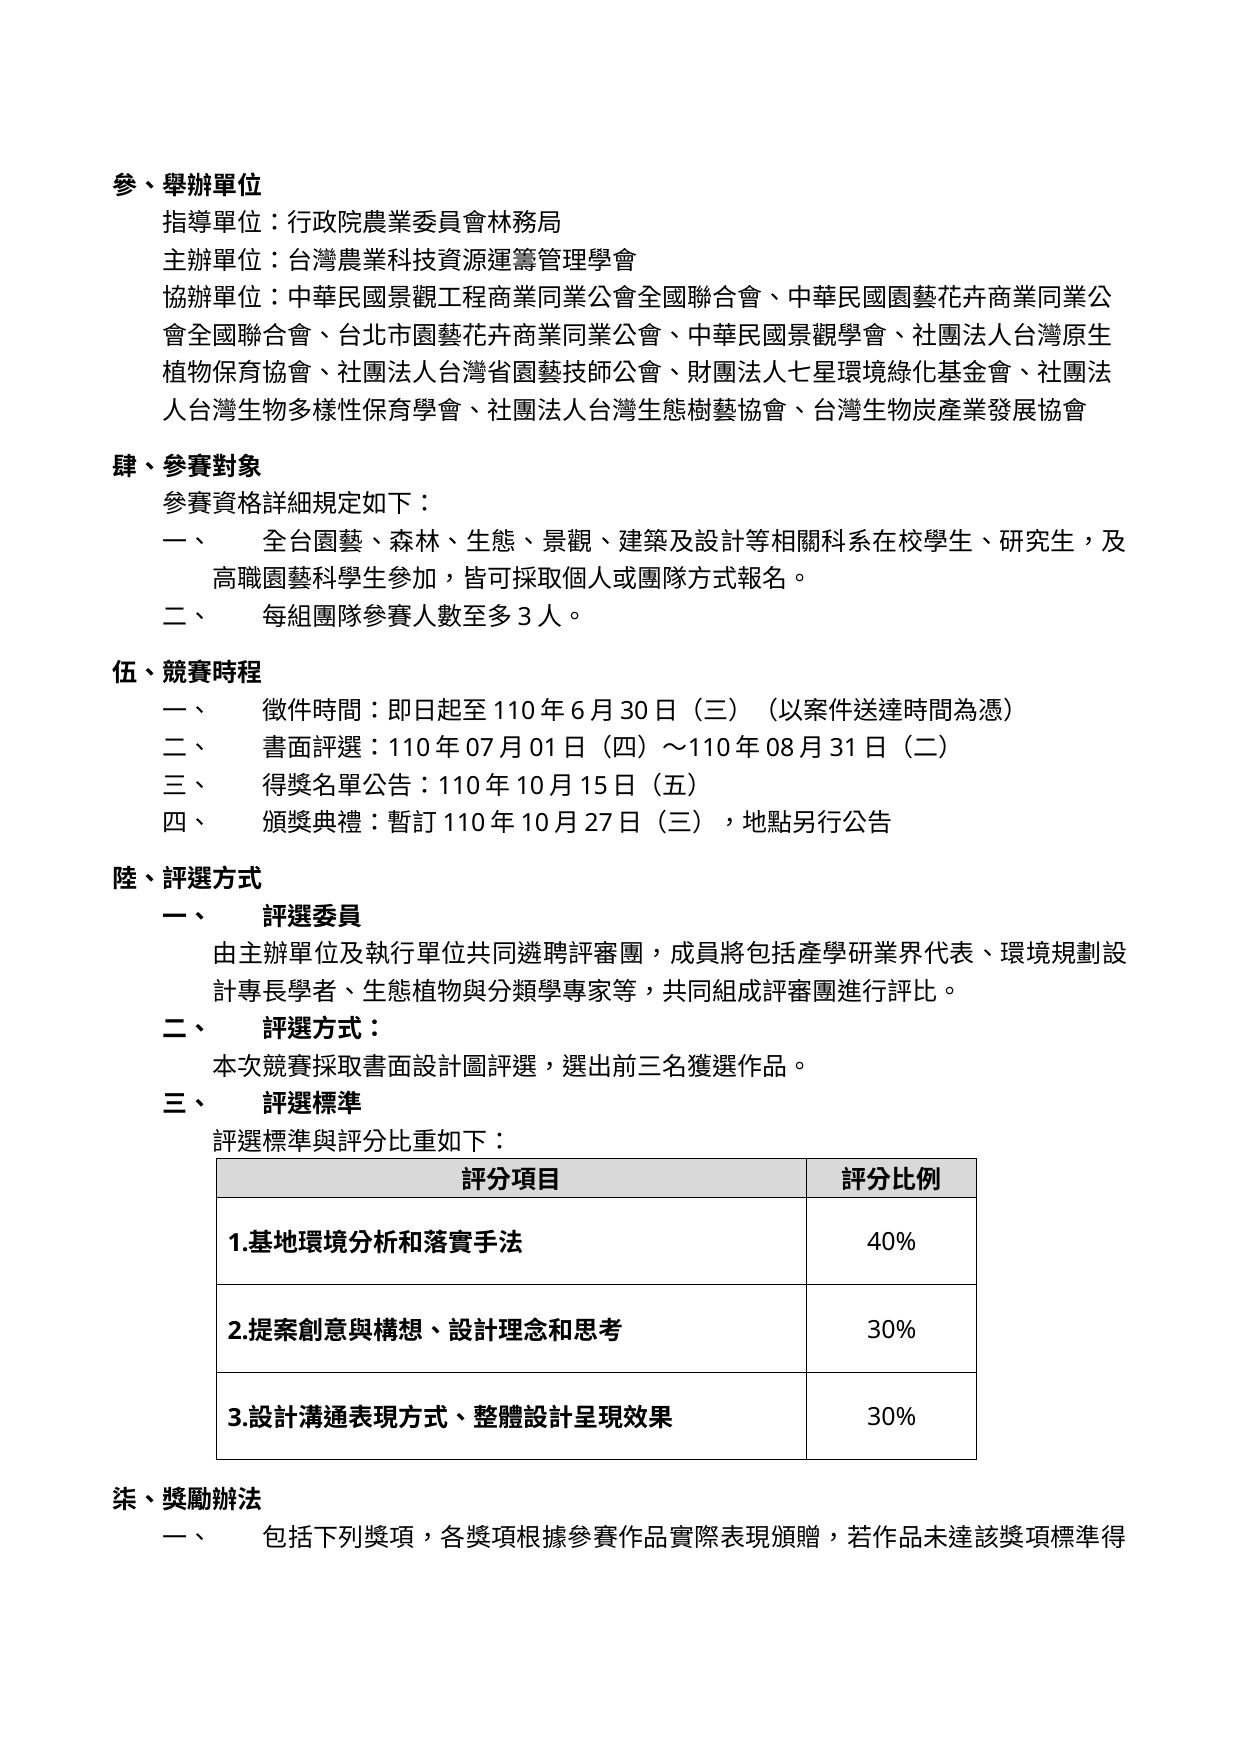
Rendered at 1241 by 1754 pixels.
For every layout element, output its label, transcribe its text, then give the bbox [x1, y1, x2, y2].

table_cell 40% [807, 1198, 976, 1284]
table_cell 30% [807, 1373, 976, 1459]
table_cell 2.提案創意與構想、設計理念和思考 [217, 1285, 806, 1372]
table_header 評分項目 [217, 1159, 806, 1197]
list 本次競賽採取書面設計圖評選，選出前三名獲選作品。 [212, 1046, 1128, 1083]
list 書面評選：110年07月01日（四）～110年08月31日（二） [162, 727, 1128, 764]
list 評選標準與評分比重如下： [212, 1121, 1128, 1158]
table_cell 30% [807, 1285, 976, 1372]
text 主辦單位：台灣農業科技資源運籌管理學會 [112, 239, 1128, 277]
list 獎勵辦法 [112, 1479, 1128, 1517]
list 全台園藝、森林、生態、景觀、建築及設計等相關科系在校學生、研究生，及高職園藝科學生參加，皆可採取個人或團隊方式報名。 [163, 521, 1128, 596]
text 指導單位：行政院農業委員會林務局 [112, 202, 1128, 239]
list 參賽資格詳細規定如下： [163, 483, 1128, 521]
table_header 評分比例 [807, 1159, 976, 1197]
list 參賽對象 [112, 446, 1128, 483]
list 每組團隊參賽人數至多3人。 [163, 596, 1128, 633]
list 協辦單位：中華民國景觀工程商業同業公會全國聯合會、中華民國園藝花卉商業同業公會全國聯合會、台北市園藝花卉商業同業公會、中華民國景觀學會、社團法人台灣原生植物保育協會、社團法人台灣省園藝技師公會、財團法人七星環境綠化基金會、社團法人台灣生物多樣性保育學會、社團法人台灣生態樹藝協會、台灣生物炭產業發展協會 [163, 277, 1128, 427]
list 評選委員 [162, 896, 1128, 933]
list 舉辦單位 [112, 164, 1128, 202]
table_cell 3.設計溝通表現方式、整體設計呈現效果 [217, 1373, 806, 1459]
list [162, 1517, 1128, 1554]
list 評選方式 [112, 858, 1128, 896]
list 由主辦單位及執行單位共同遴聘評審團，成員將包括產學研業界代表、環境規劃設計專長學者、生態植物與分類學專家等，共同組成評審團進行評比。 [212, 933, 1128, 1008]
list 徵件時間：即日起至110年6月30日（三）（以案件送達時間為憑） [162, 689, 1128, 727]
list 評選方式： [162, 1008, 1128, 1046]
list 評選標準 [162, 1083, 1128, 1121]
list 得獎名單公告：110年10月15日（五） [162, 764, 1128, 802]
list 頒獎典禮：暫訂110年10月27日（三），地點另行公告 [162, 802, 1128, 839]
list 競賽時程 [112, 652, 1128, 689]
table_cell 1.基地環境分析和落實手法 [217, 1198, 806, 1284]
